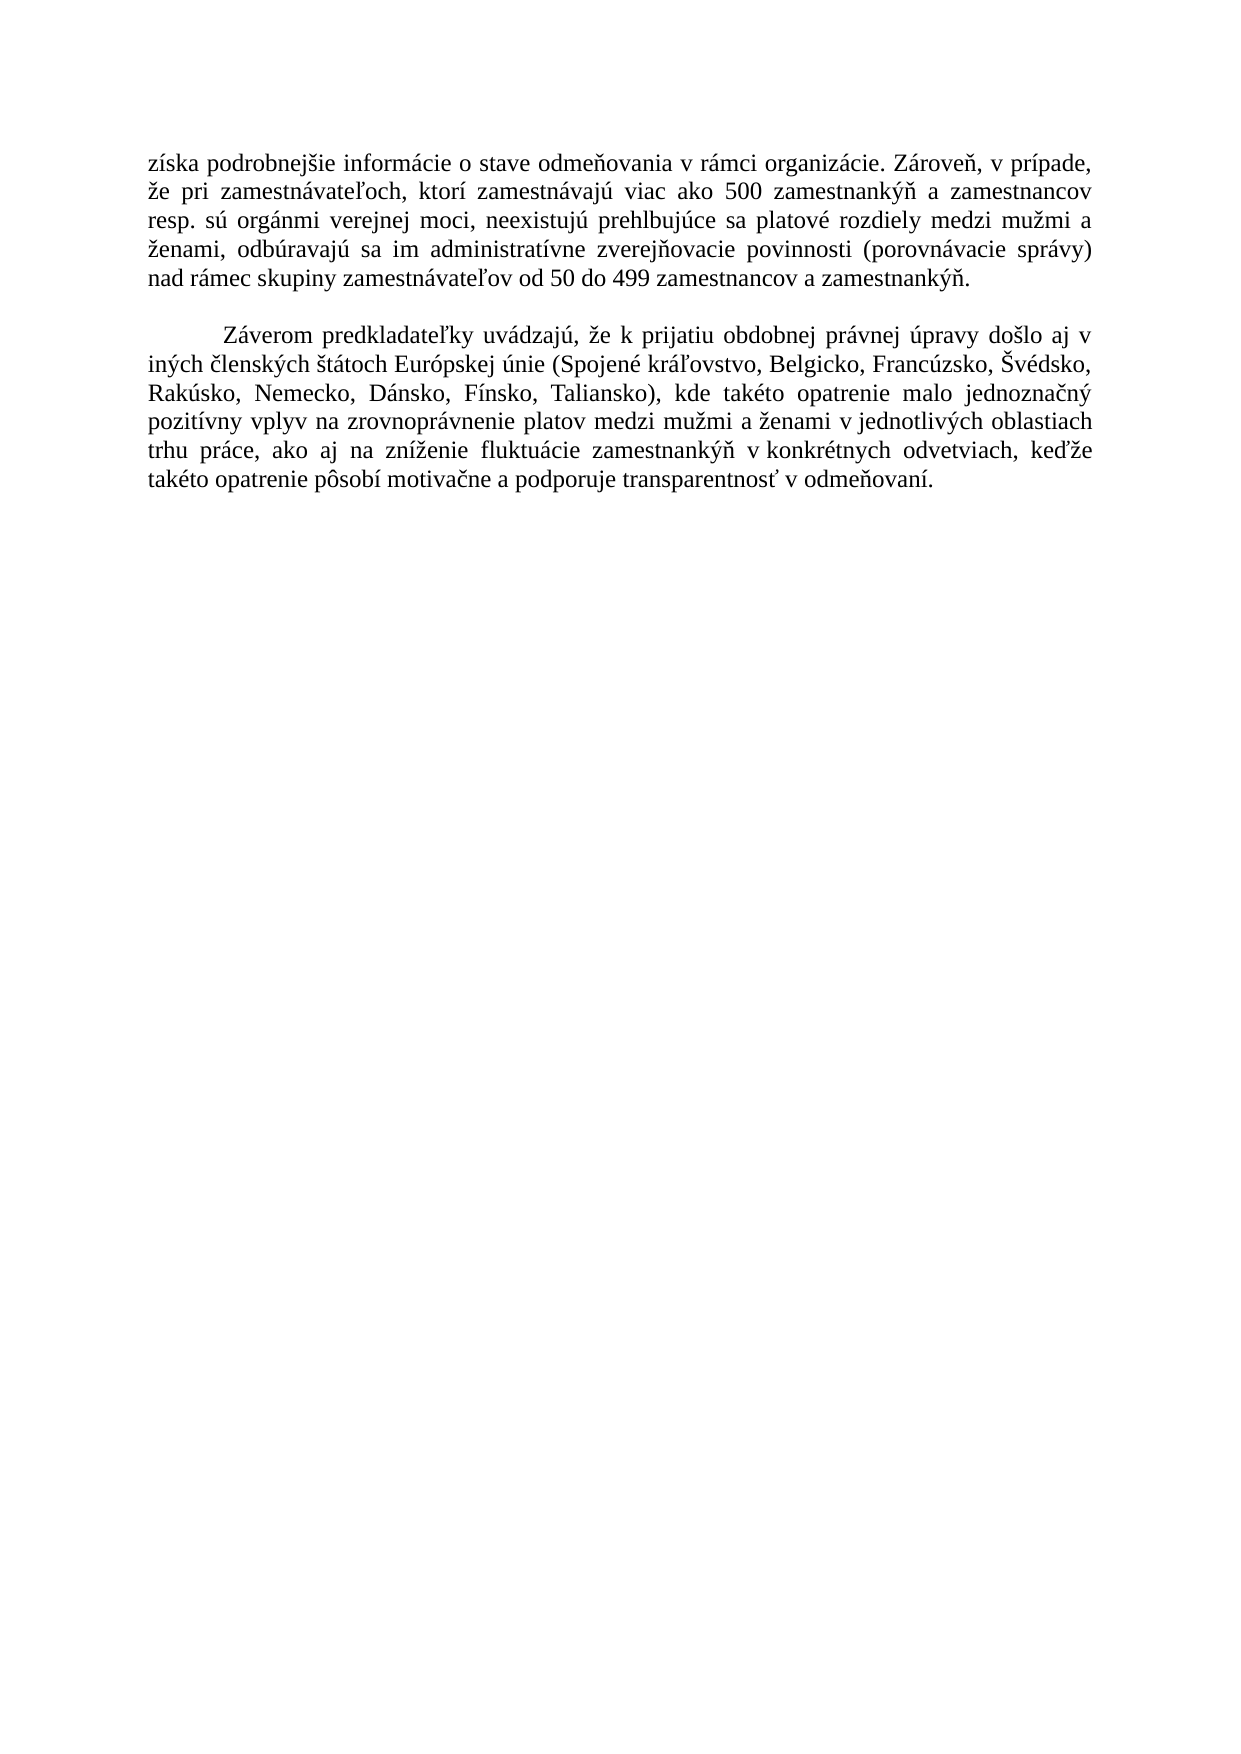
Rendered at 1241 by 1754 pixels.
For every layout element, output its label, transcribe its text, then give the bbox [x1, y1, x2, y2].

text Záverom predkladateľky uvádzajú, že k prijatiu obdobnej právnej úpravy došlo aj v iných členských štátoch Európskej únie (Spojené kráľovstvo, Belgicko, Francúzsko, Švédsko, Rakúsko, Nemecko, Dánsko, Fínsko, Taliansko), kde takéto opatrenie malo jednoznačný pozitívny vplyv na zrovnoprávnenie platov medzi mužmi a ženami v jednotlivých oblastiach trhu práce, ako aj na zníženie fluktuácie zamestnankýň v konkrétnych odvetviach, keďže takéto opatrenie pôsobí motivačne a podporuje transparentnosť v odmeňovaní. [148, 320, 1093, 493]
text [148, 148, 1093, 291]
